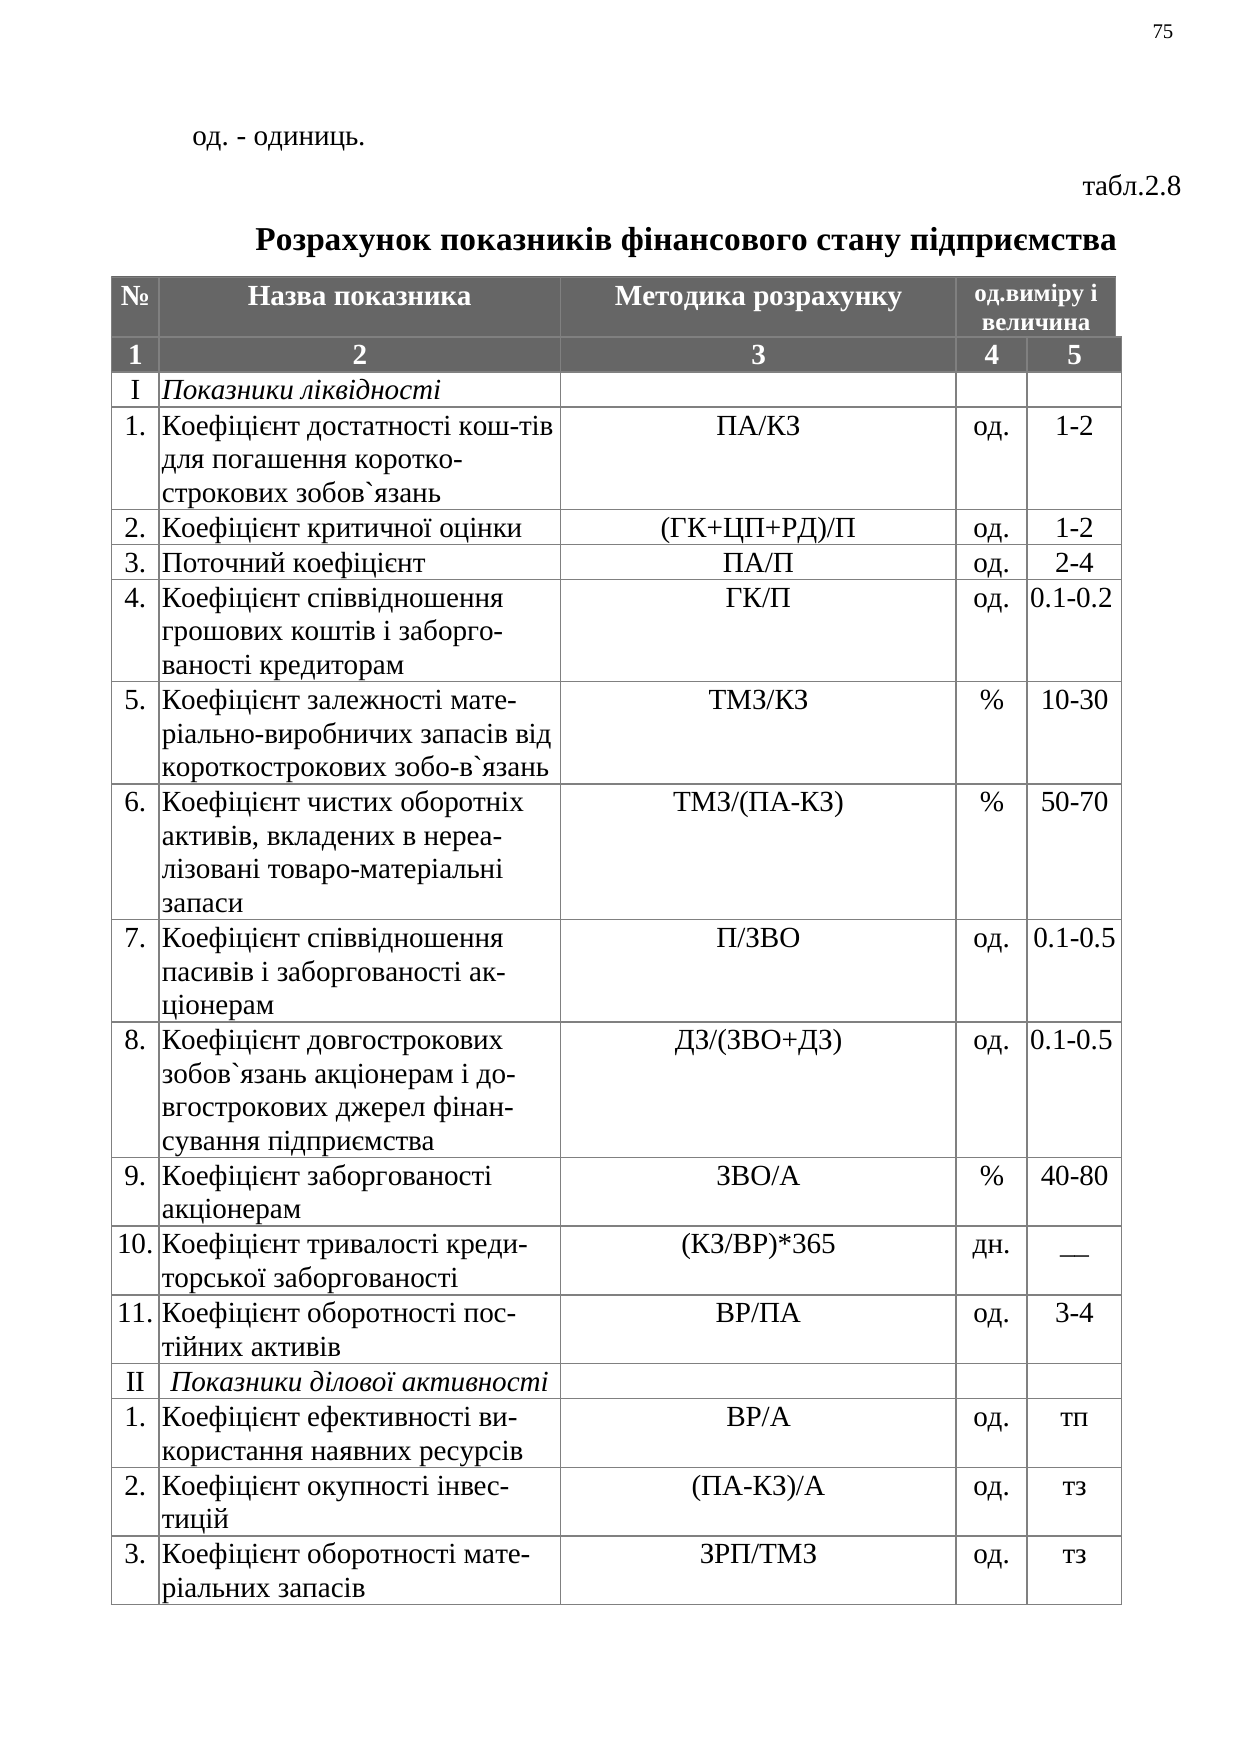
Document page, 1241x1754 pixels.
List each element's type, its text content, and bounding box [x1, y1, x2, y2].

table_cell ПА/П [561, 545, 955, 579]
table_cell (ПА-КЗ)/А [561, 1468, 955, 1535]
table_cell Коефіцієнт заборгованості акціонерам [160, 1158, 560, 1225]
table_cell П/ЗВО [561, 920, 955, 1021]
table_cell 1-2 [1028, 510, 1121, 543]
table_cell Коефіцієнт достатності кош-тів для погашення коротко-строкових зобов`язань [160, 408, 560, 508]
table_cell тз [1028, 1468, 1121, 1535]
table_cell ДЗ/(ЗВО+ДЗ) [561, 1023, 955, 1157]
text Розрахунок показників фінансового стану підприємства [118, 219, 1181, 257]
table_cell од. [957, 1468, 1026, 1535]
table_header № [112, 278, 158, 336]
table_cell 3. [112, 1537, 158, 1604]
table_cell [957, 1364, 1026, 1398]
table_cell ТМЗ/КЗ [561, 682, 955, 783]
table_cell од. [957, 545, 1026, 579]
table_cell ІІ [112, 1364, 158, 1398]
table_cell Коефіцієнт чистих оборотніх активів, вкладених в нереа-лізовані товаро-матеріальні запаси [160, 785, 560, 919]
table_cell ПА/КЗ [561, 408, 955, 508]
table_cell [561, 373, 955, 406]
table_cell 1 [112, 338, 158, 371]
table_cell 5. [112, 682, 158, 783]
table_cell 3 [561, 338, 955, 371]
table_cell тз [1028, 1537, 1121, 1604]
table_cell ЗРП/ТМЗ [561, 1537, 955, 1604]
table_cell ГК/П [561, 580, 955, 681]
table_cell % [957, 682, 1026, 783]
table_cell 2-4 [1028, 545, 1121, 579]
table_cell од. [957, 580, 1026, 681]
table_cell [1028, 373, 1121, 406]
table_cell 10. [112, 1227, 158, 1294]
table_cell 1-2 [1028, 408, 1121, 508]
table_cell ВР/А [561, 1399, 955, 1466]
table_cell ЗВО/А [561, 1158, 955, 1225]
table_cell Показники ліквідності [160, 373, 560, 406]
table_cell 1. [112, 1399, 158, 1466]
table_cell 7. [112, 920, 158, 1021]
table_header од.виміру і величина [957, 278, 1115, 336]
table_cell (ГК+ЦП+РД)/П [561, 510, 955, 543]
table_cell 4. [112, 580, 158, 681]
table_cell Коефіцієнт ефективності ви-користання наявних ресурсів [160, 1399, 560, 1466]
table_cell 2 [160, 338, 560, 371]
table_cell [957, 373, 1026, 406]
table_cell 40-80 [1028, 1158, 1121, 1225]
table_cell тп [1028, 1399, 1121, 1466]
table_cell Коефіцієнт співвідношення пасивів і заборгованості ак-ціонерам [160, 920, 560, 1021]
table_cell % [957, 785, 1026, 919]
table_cell 10-30 [1028, 682, 1121, 783]
table_cell 2. [112, 510, 158, 543]
table_cell од. [957, 1296, 1026, 1363]
table_cell Коефіцієнт критичної оцінки [160, 510, 560, 543]
table_cell 8. [112, 1023, 158, 1157]
table_cell Коефіцієнт оборотності пос-тійних активів [160, 1296, 560, 1363]
table_cell % [957, 1158, 1026, 1225]
table_cell 50-70 [1028, 785, 1121, 919]
table_cell од. [957, 1537, 1026, 1604]
table_cell (КЗ/ВР)*365 [561, 1227, 955, 1294]
table_cell од. [957, 1023, 1026, 1157]
table_cell Коефіцієнт залежності мате-ріально-виробничих запасів від короткострокових зобо-в`язань [160, 682, 560, 783]
table_cell од. [957, 510, 1026, 543]
table_cell Коефіцієнт тривалості креди-торської заборгованості [160, 1227, 560, 1294]
table_cell 5 [1028, 338, 1121, 371]
table_cell 3-4 [1028, 1296, 1121, 1363]
table_cell од. [957, 920, 1026, 1021]
table_cell Коефіцієнт окупності інвес-тицій [160, 1468, 560, 1535]
table_cell од. [957, 1399, 1026, 1466]
table_cell І [112, 373, 158, 406]
table_cell 4 [957, 338, 1026, 371]
table_cell ТМЗ/(ПА-КЗ) [561, 785, 955, 919]
table_cell од. [957, 408, 1026, 508]
table_cell ВР/ПА [561, 1296, 955, 1363]
table_cell 0.1-0.2 [1028, 580, 1121, 681]
table_cell 6. [112, 785, 158, 919]
table_cell Показники ділової активності [160, 1364, 560, 1398]
text од. - одиниць. [118, 118, 1181, 152]
table_cell дн. [957, 1227, 1026, 1294]
table_header Методика розрахунку [561, 278, 955, 336]
table_cell [1028, 1364, 1121, 1398]
table_cell Коефіцієнт довгострокових зобов`язань акціонерам і до-вгострокових джерел фінан-сування підприємства [160, 1023, 560, 1157]
table_cell 9. [112, 1158, 158, 1225]
table_cell 2. [112, 1468, 158, 1535]
table_cell Коефіцієнт оборотності мате-ріальних запасів [160, 1537, 560, 1604]
table_cell Коефіцієнт співвідношення грошових коштів і заборго-ваності кредиторам [160, 580, 560, 681]
table_cell 1. [112, 408, 158, 508]
table_cell Поточний коефіцієнт [160, 545, 560, 579]
table_cell 3. [112, 545, 158, 579]
table_cell [561, 1364, 955, 1398]
table_cell 0.1-0.5 [1028, 920, 1121, 1021]
text табл.2.8 [118, 168, 1181, 202]
table_cell 0.1-0.5 [1028, 1023, 1121, 1157]
table_cell __ [1028, 1227, 1121, 1294]
table_cell 11. [112, 1296, 158, 1363]
table_header Назва показника [160, 278, 560, 336]
